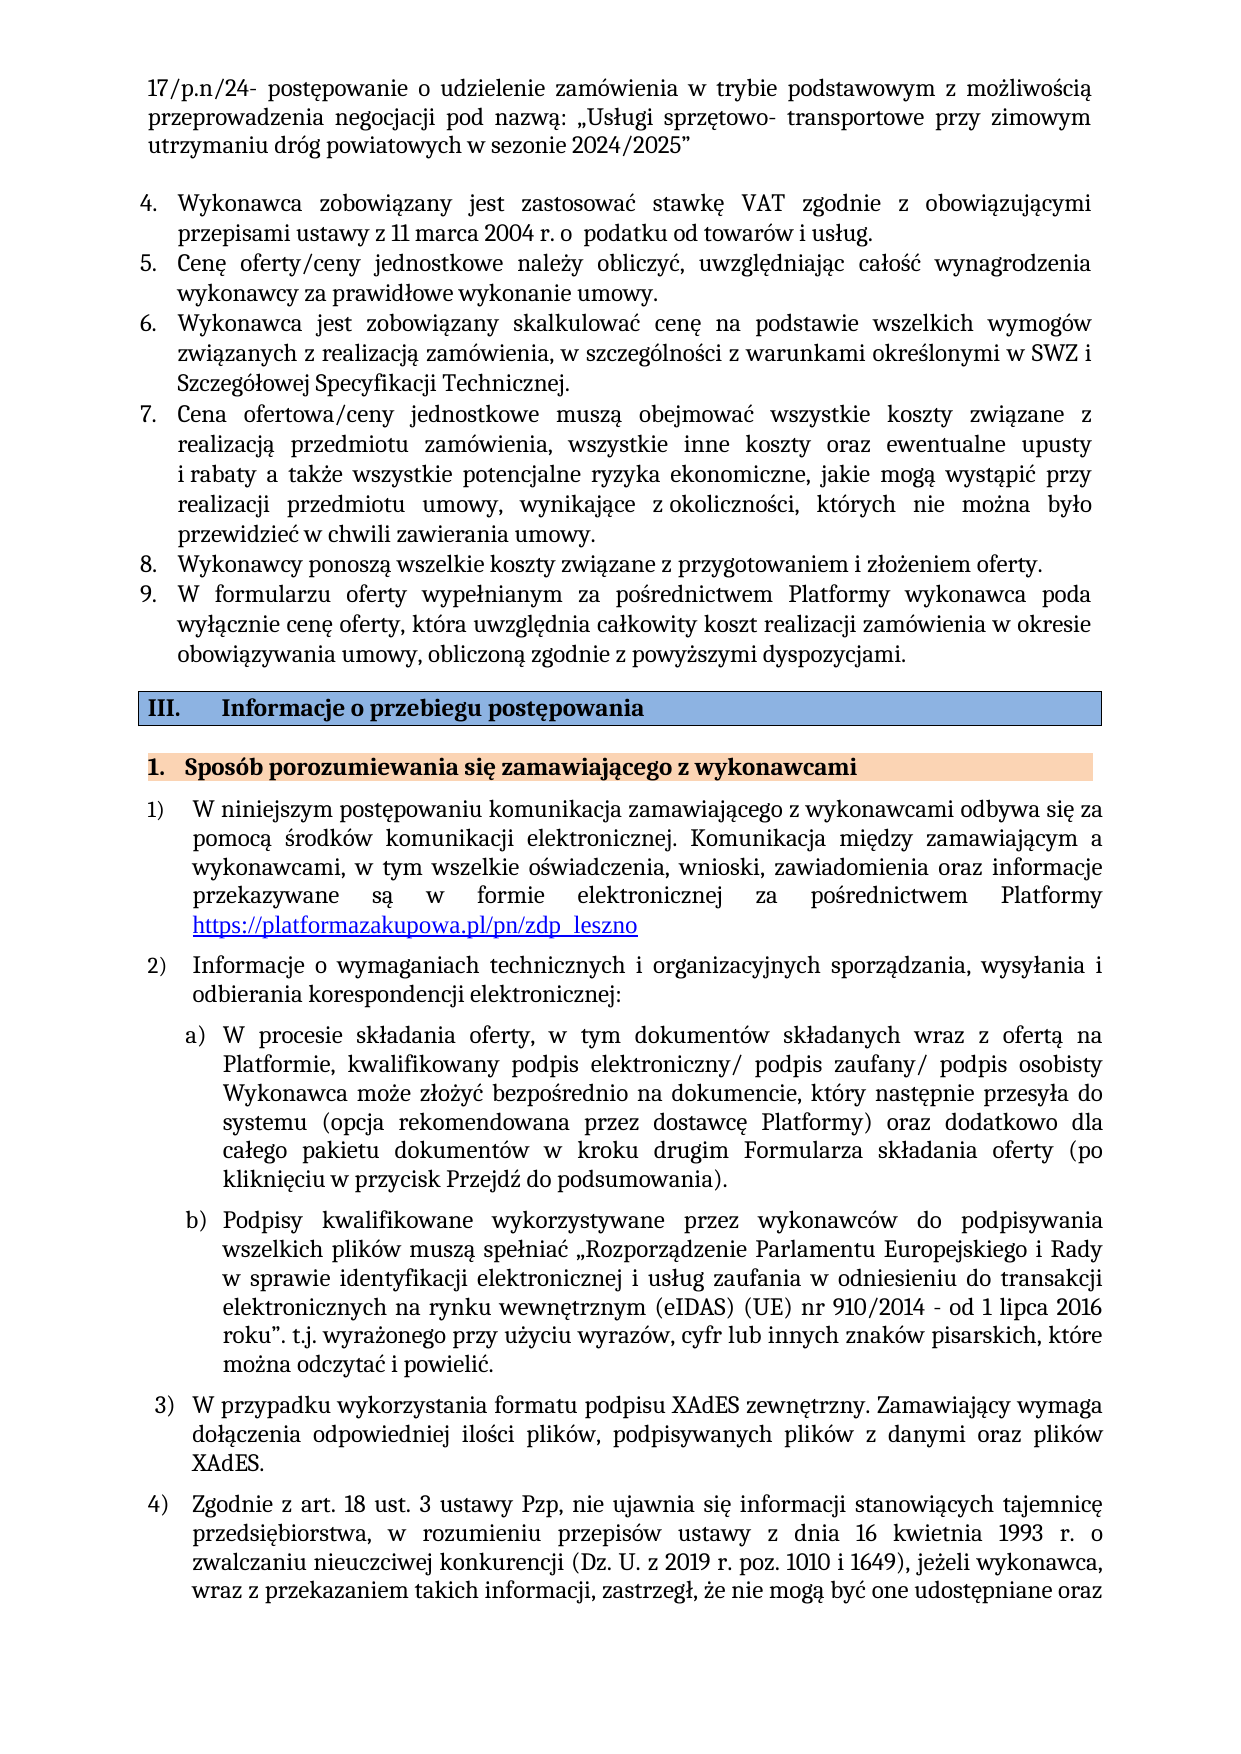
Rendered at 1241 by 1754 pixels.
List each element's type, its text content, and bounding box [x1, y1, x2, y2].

list Cena ofertowa/ceny jednostkowe muszą obejmować wszystkie koszty związane z realizacją przedmiotu zamówienia, wszystkie inne koszty oraz ewentualne upusty i rabaty a także wszystkie potencjalne ryzyka ekonomiczne, jakie mogą wystąpić przy realizacji przedmiotu umowy, wynikające z okoliczności, których nie można było przewidzieć w chwili zawierania umowy. [140, 399, 1093, 549]
list W niniejszym postępowaniu komunikacja zamawiającego z wykonawcami odbywa się za pomocą środków komunikacji elektronicznej. Komunikacja między zamawiającym a wykonawcami, w tym wszelkie oświadczenia, wnioski, zawiadomienia oraz informacje przekazywane są w formie elektronicznej za pośrednictwem Platformy https://platformazakupowa.pl/pn/zdp_leszno [147, 795, 1104, 939]
list Podpisy kwalifikowane wykorzystywane przez wykonawców do podpisywania wszelkich plików muszą spełniać „Rozporządzenie Parlamentu Europejskiego i Rady w sprawie identyfikacji elektronicznej i usług zaufania w odniesieniu do transakcji elektronicznych na rynku wewnętrznym (eIDAS) (UE) nr 910/2014 - od 1 lipca 2016 roku”. t.j. wyrażonego przy użyciu wyrazów, cyfr lub innych znaków pisarskich, które można odczytać i powielić. [185, 1206, 1104, 1379]
list W przypadku wykorzystania formatu podpisu XAdES zewnętrzny. Zamawiający wymaga dołączenia odpowiedniej ilości plików, podpisywanych plików z danymi oraz plików XAdES. [154, 1391, 1104, 1478]
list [148, 1490, 1104, 1605]
list Wykonawca zobowiązany jest zastosować stawkę VAT zgodnie z obowiązującymi przepisami ustawy z 11 marca 2004 r. o podatku od towarów i usług. [140, 189, 1093, 248]
list W procesie składania oferty, w tym dokumentów składanych wraz z ofertą na Platformie, kwalifikowany podpis elektroniczny/ podpis zaufany/ podpis osobisty Wykonawca może złożyć bezpośrednio na dokumencie, który następnie przesyła do systemu (opcja rekomendowana przez dostawcę Platformy) oraz dodatkowo dla całego pakietu dokumentów w kroku drugim Formularza składania oferty (po kliknięciu w przycisk Przejdź do podsumowania). [185, 1021, 1104, 1194]
list Sposób porozumiewania się zamawiającego z wykonawcami [148, 753, 1093, 781]
list Cenę oferty/ceny jednostkowe należy obliczyć, uwzględniając całość wynagrodzenia wykonawcy za prawidłowe wykonanie umowy. [140, 249, 1093, 308]
list Wykonawcy ponoszą wszelkie koszty związane z przygotowaniem i złożeniem oferty. [140, 550, 1093, 579]
list Informacje o przebiegu postępowania [139, 692, 1101, 725]
list W formularzu oferty wypełnianym za pośrednictwem Platformy wykonawca poda wyłącznie cenę oferty, która uwzględnia całkowity koszt realizacji zamówienia w okresie obowiązywania umowy, obliczoną zgodnie z powyższymi dyspozycjami. [140, 580, 1093, 669]
list Informacje o wymaganiach technicznych i organizacyjnych sporządzania, wysyłania i odbierania korespondencji elektronicznej: [147, 951, 1104, 1009]
list Wykonawca jest zobowiązany skalkulować cenę na podstawie wszelkich wymogów związanych z realizacją zamówienia, w szczególności z warunkami określonymi w SWZ i Szczegółowej Specyfikacji Technicznej. [140, 309, 1093, 398]
